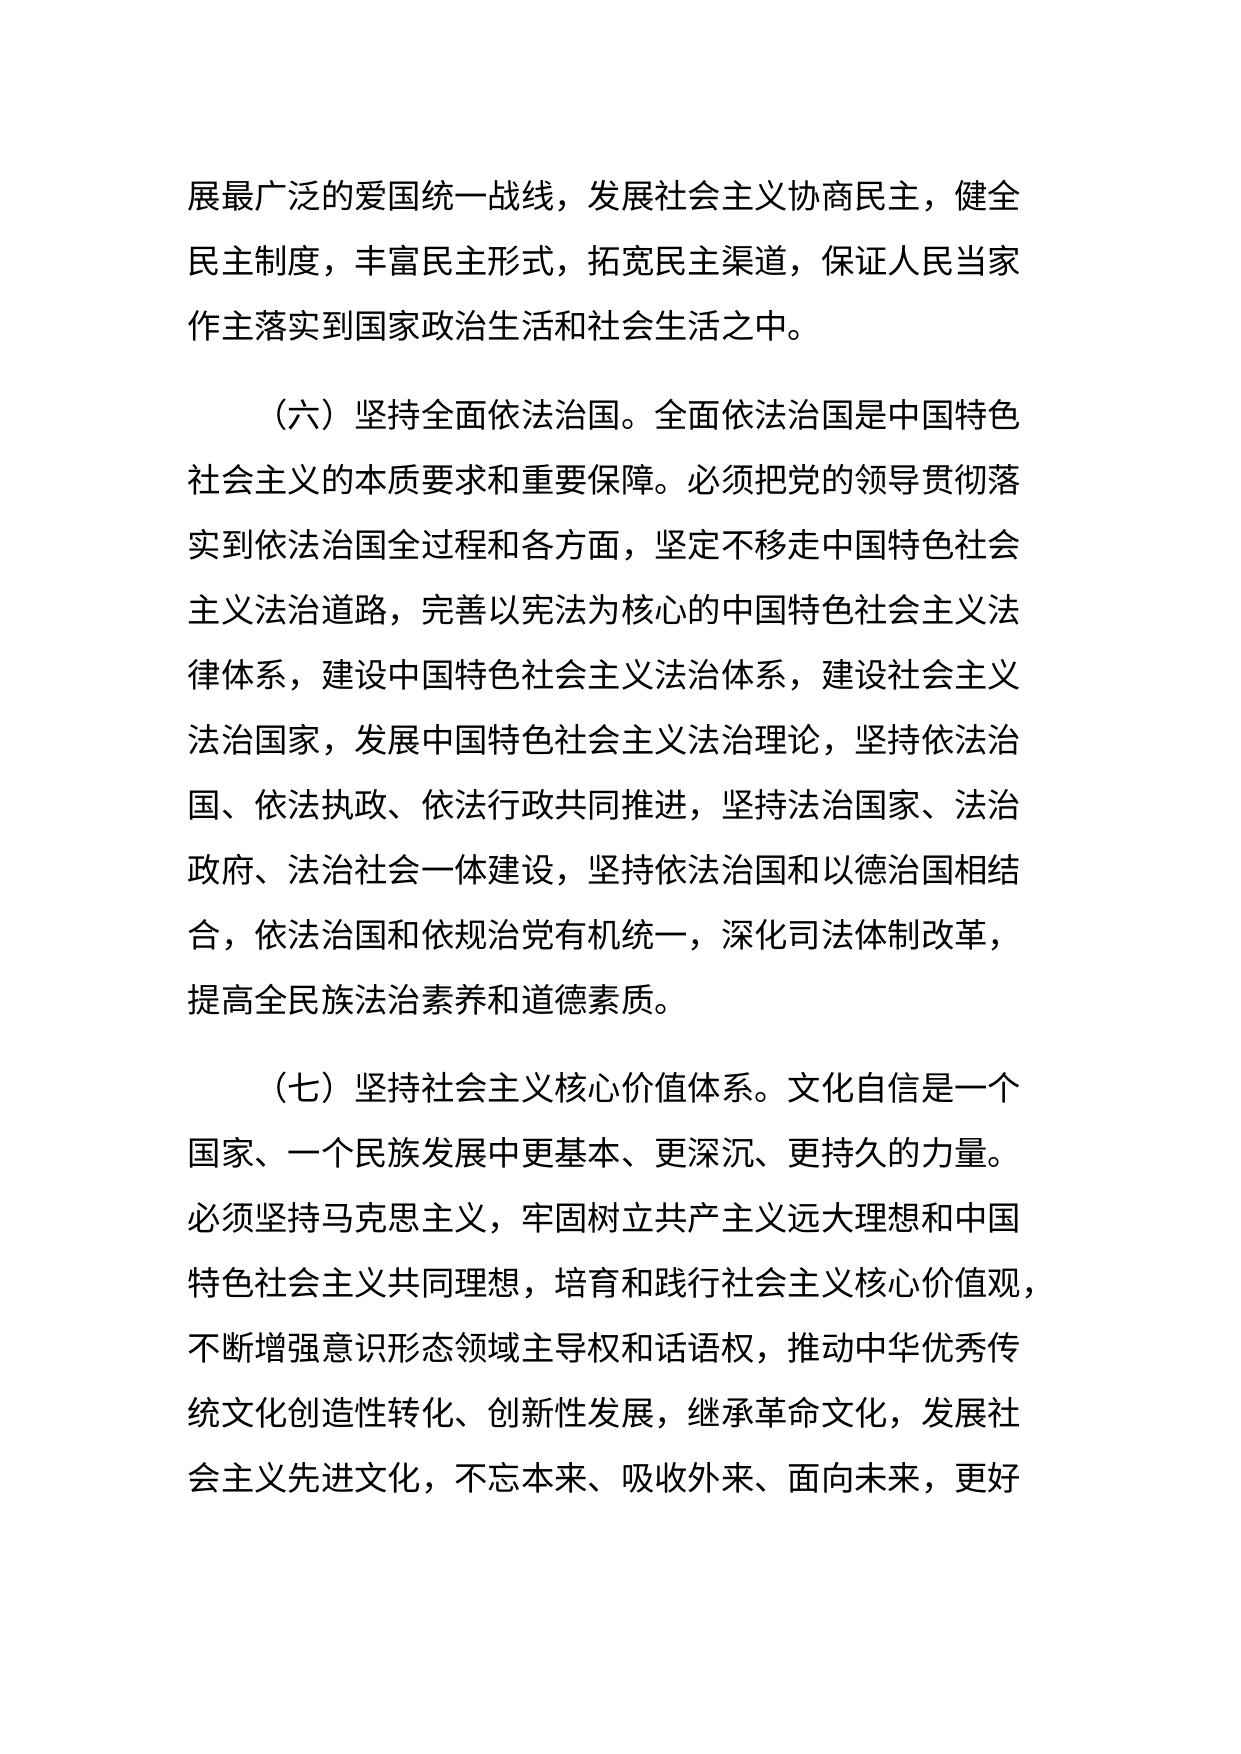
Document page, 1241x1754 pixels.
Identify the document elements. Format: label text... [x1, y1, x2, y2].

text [187, 1054, 1053, 1509]
text （六）坚持全面依法治国。全面依法治国是中国特色社会主义的本质要求和重要保障。必须把党的领导贯彻落实到依法治国全过程和各方面，坚定不移走中国特色社会主义法治道路，完善以宪法为核心的中国特色社会主义法律体系，建设中国特色社会主义法治体系，建设社会主义法治国家，发展中国特色社会主义法治理论，坚持依法治国、依法执政、依法行政共同推进，坚持法治国家、法治政府、法治社会一体建设，坚持依法治国和以德治国相结合，依法治国和依规治党有机统一，深化司法体制改革，提高全民族法治素养和道德素质。 [187, 380, 1053, 1030]
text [187, 162, 1053, 357]
